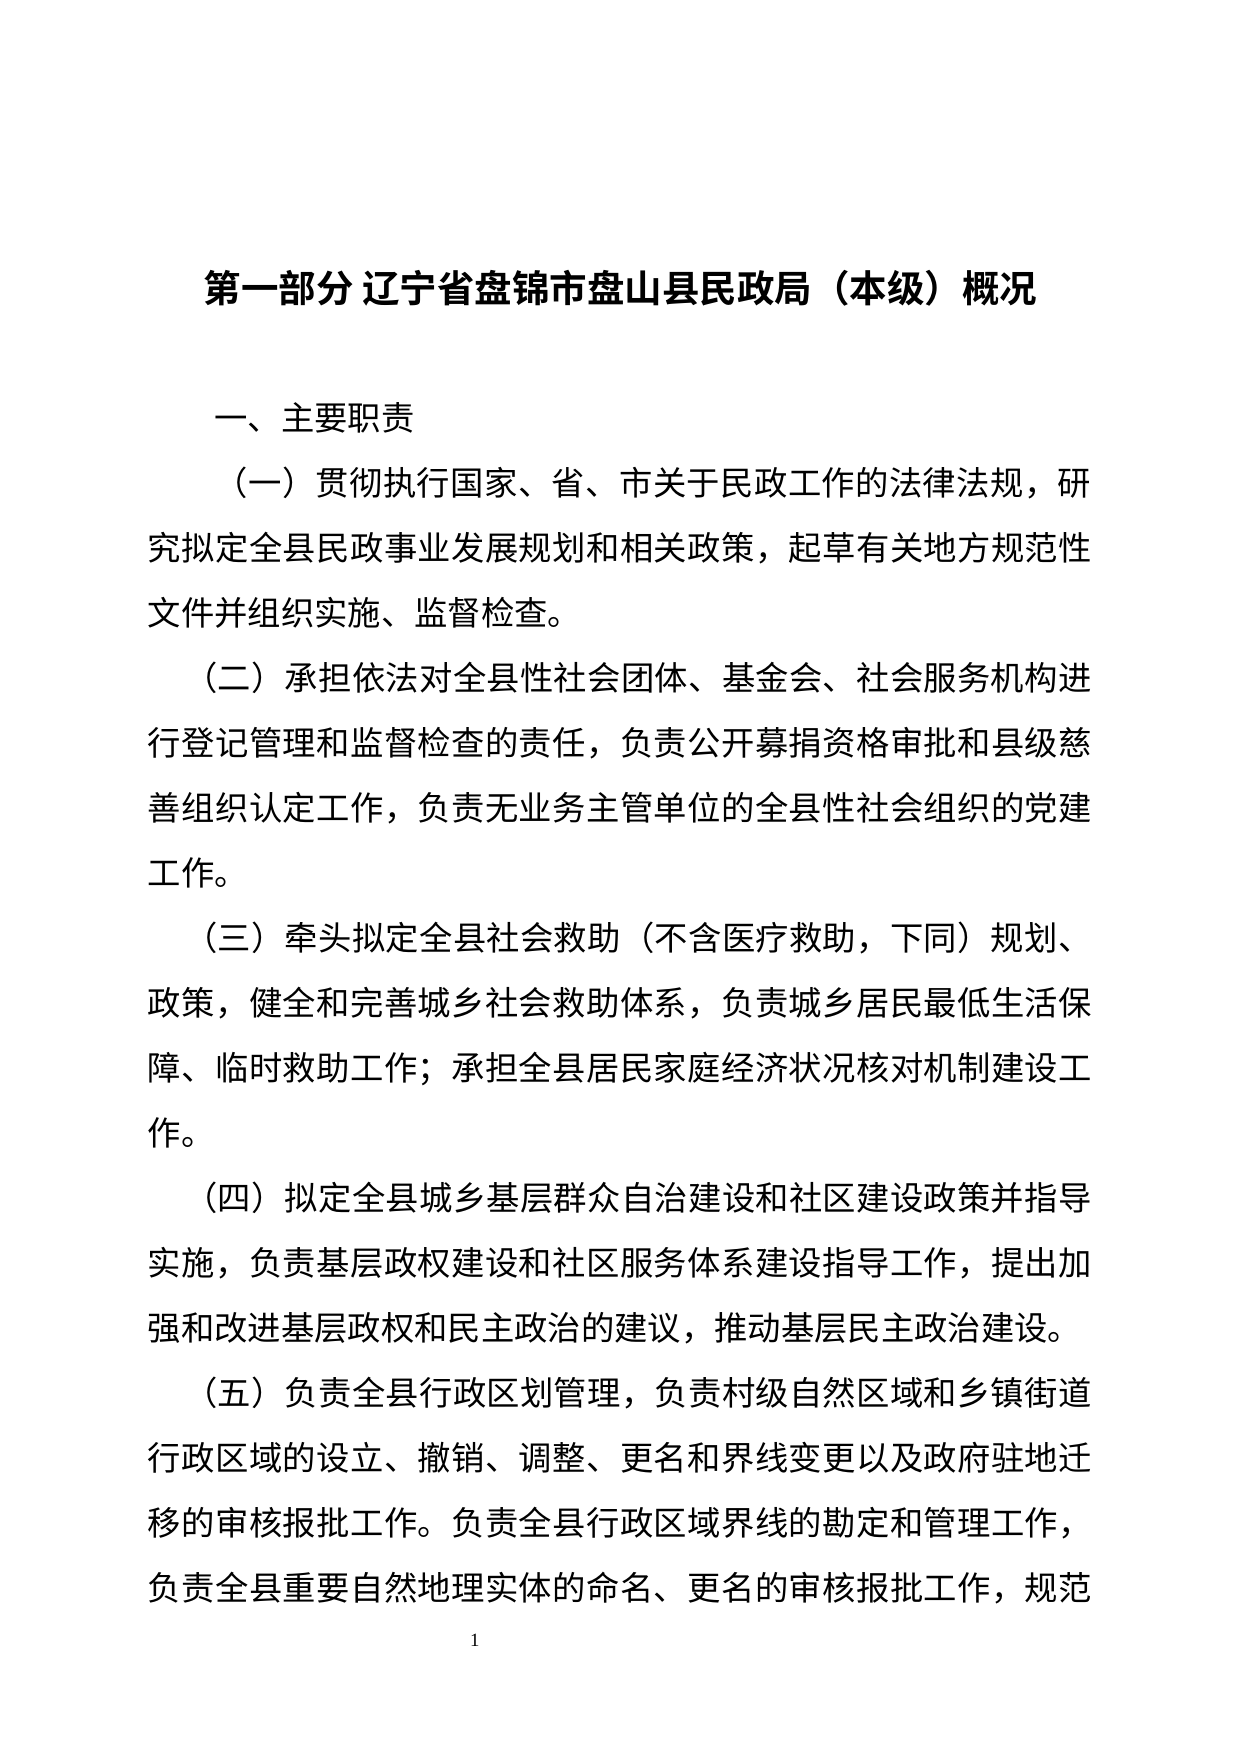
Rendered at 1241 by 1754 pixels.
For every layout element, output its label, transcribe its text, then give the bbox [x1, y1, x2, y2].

text 一、主要职责 [148, 383, 1093, 448]
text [148, 448, 1093, 1618]
text 第一部分 辽宁省盘锦市盘山县民政局（本级）概况 [148, 253, 1093, 318]
